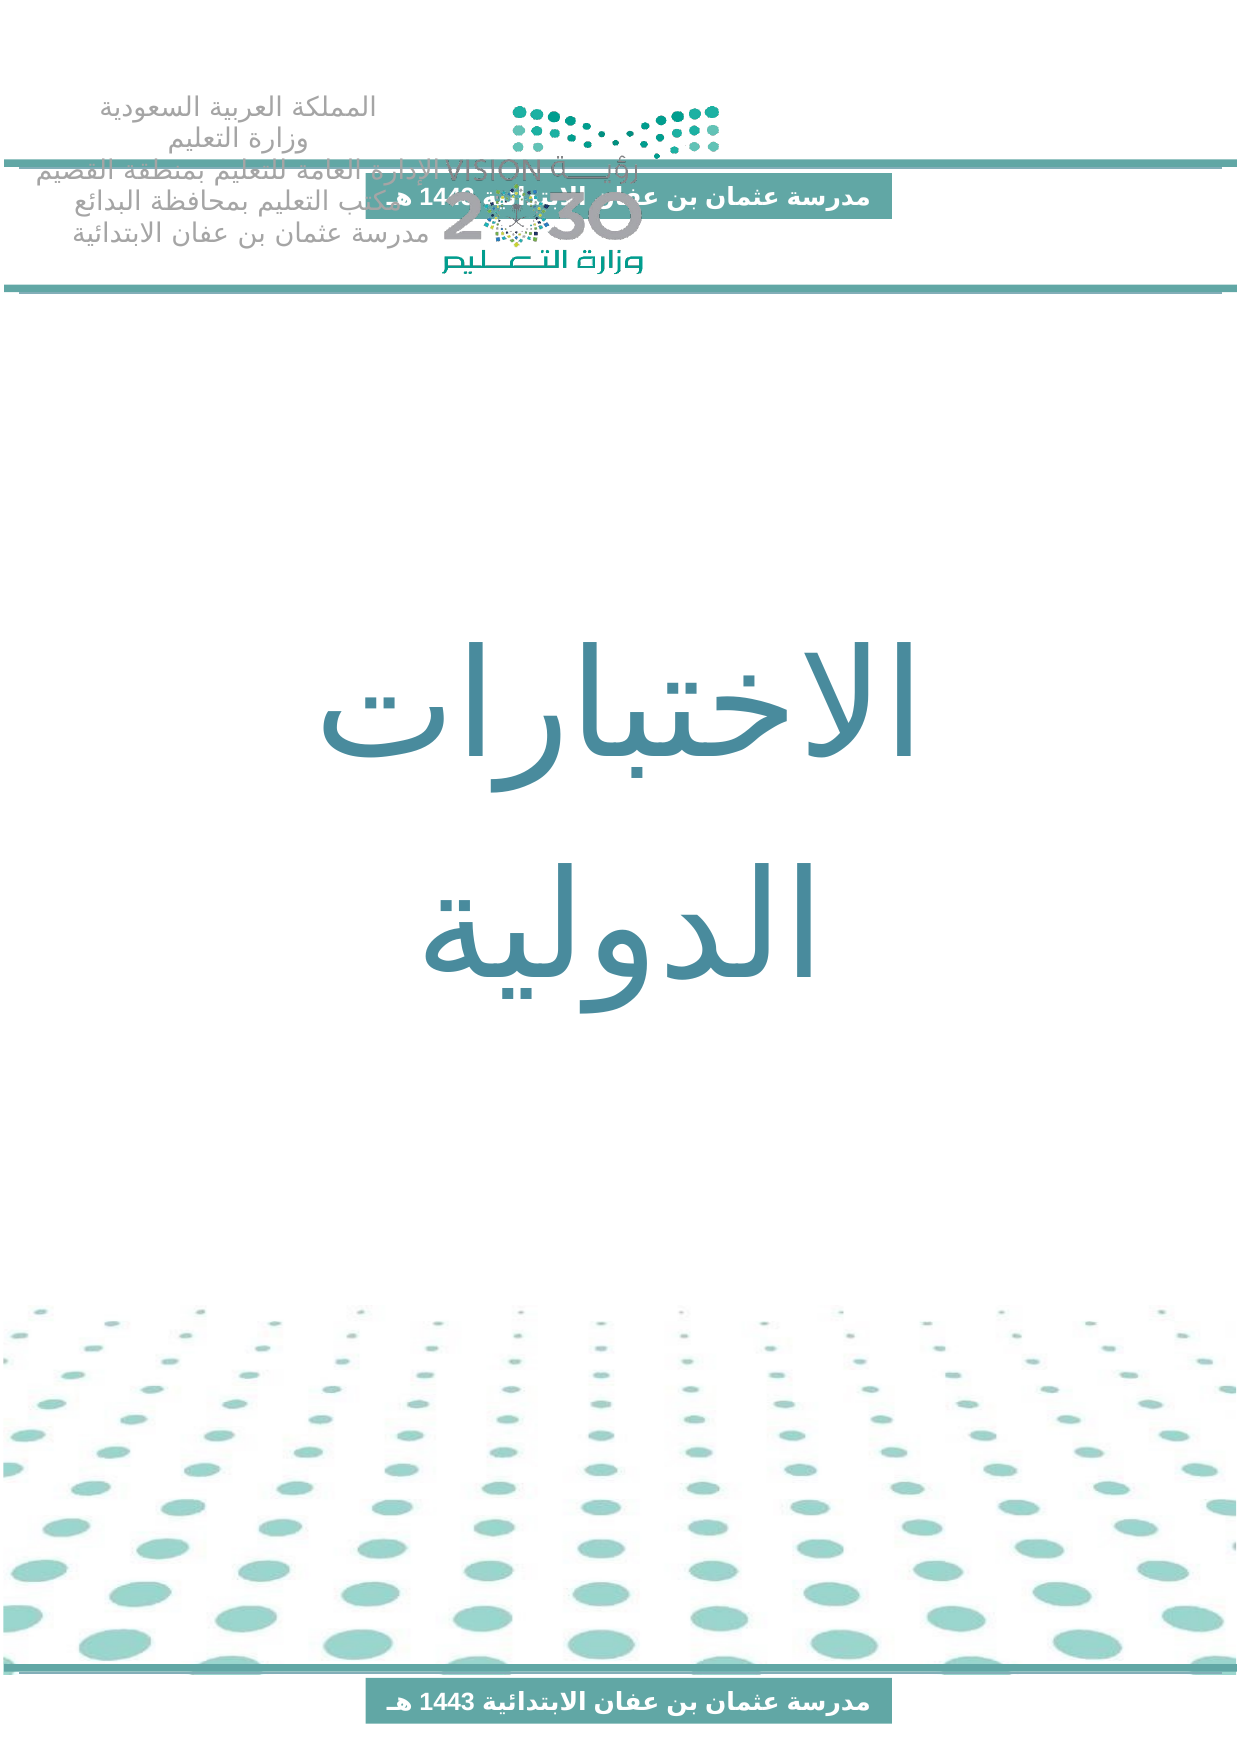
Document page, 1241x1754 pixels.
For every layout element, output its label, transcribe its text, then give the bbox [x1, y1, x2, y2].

text الاختبارات [75, 617, 1165, 791]
picture [433, 100, 726, 280]
text الدولية [75, 838, 1165, 1013]
picture [3, 1305, 1237, 1675]
